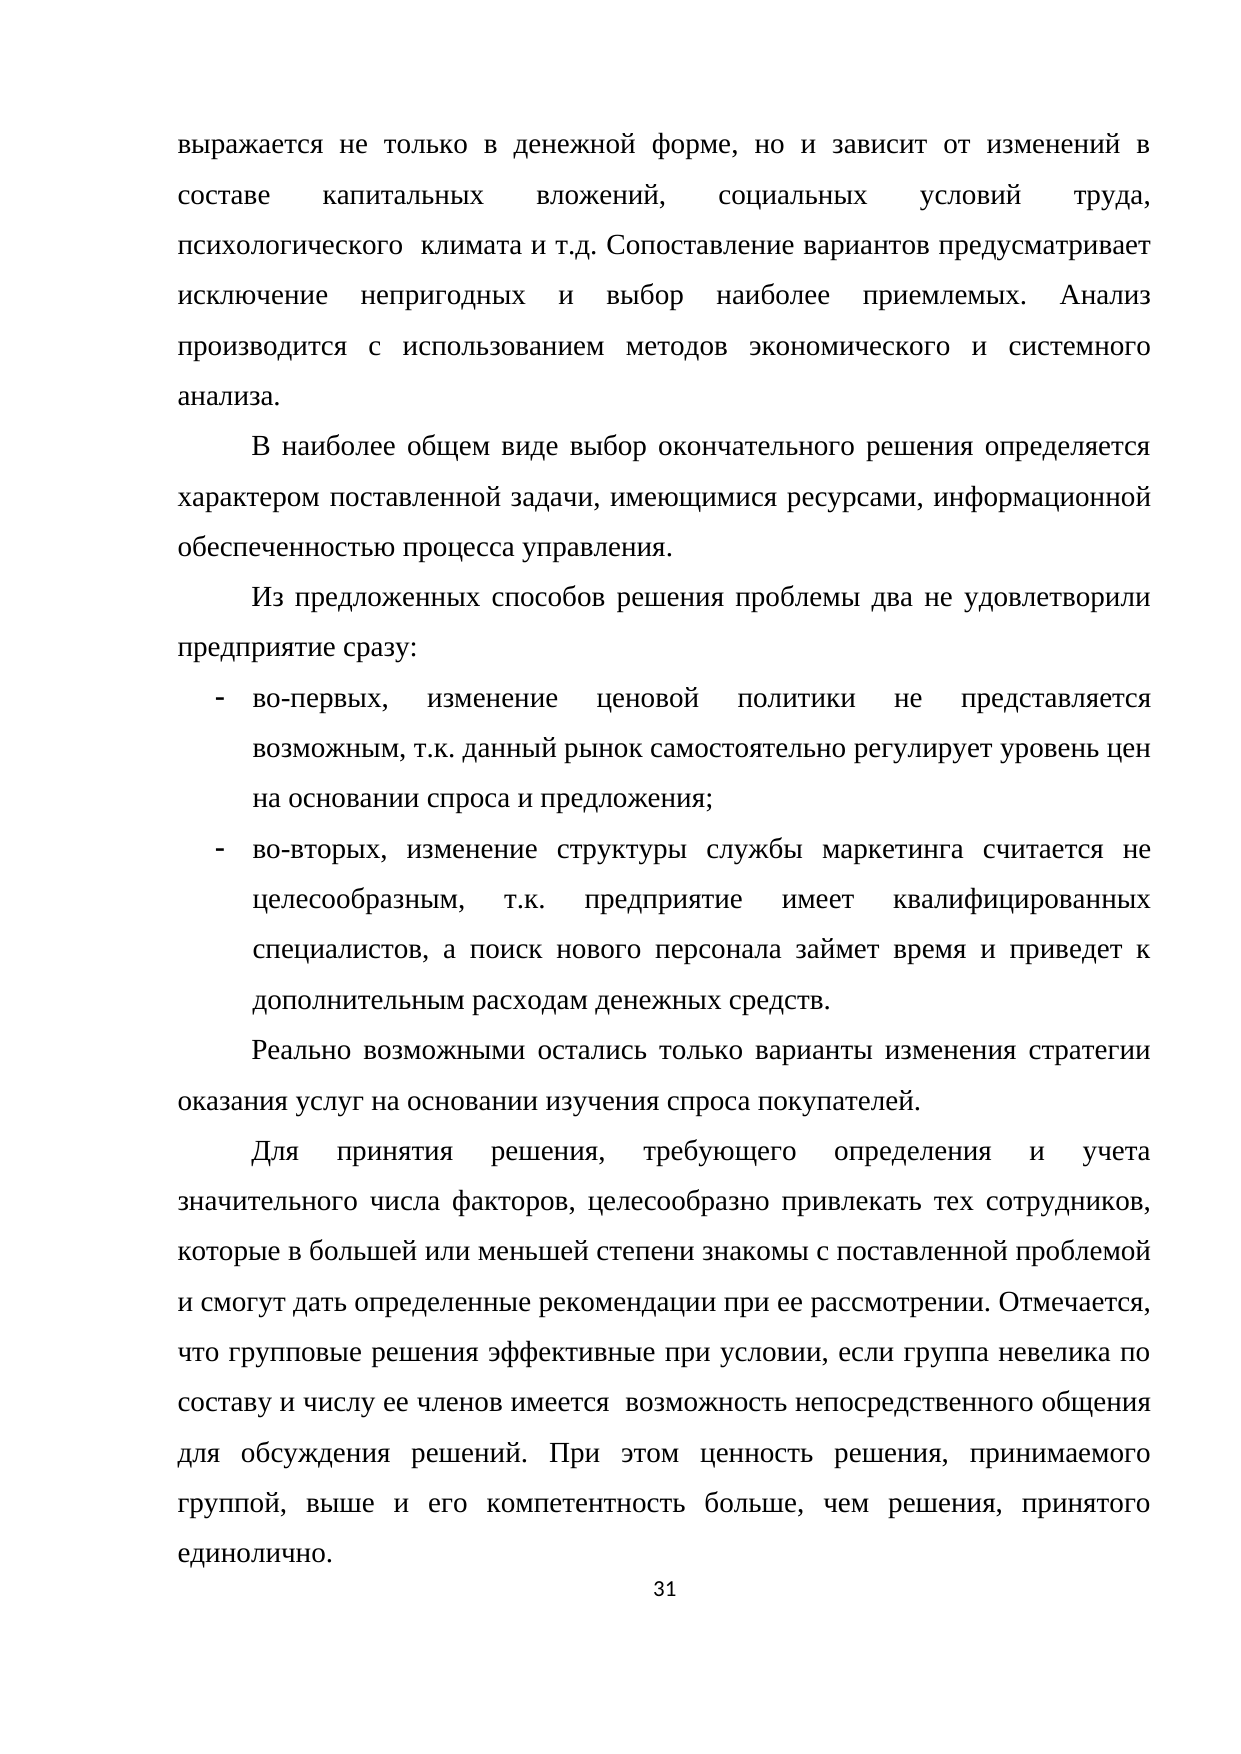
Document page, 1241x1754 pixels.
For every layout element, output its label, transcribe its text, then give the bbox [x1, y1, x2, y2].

text Для принятия решения, требующего определения и учета значительного числа факторов, целесообразно привлекать тех сотрудников, которые в большей или меньшей степени знакомы с поставленной проблемой и смогут дать определенные рекомендации при ее рассмотрении. Отмечается, что групповые решения эффективные при условии, если группа невелика по составу и числу ее членов имеется возможность непосредственного общения для обсуждения решений. При этом ценность решения, принимаемого группой, выше и его компетентность больше, чем решения, принятого единолично. [177, 1133, 1152, 1569]
text Из предложенных способов решения проблемы два не удовлетворили предприятие сразу: [177, 579, 1152, 663]
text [177, 126, 1152, 412]
list во-первых, изменение ценовой политики не представляется возможным, т.к. данный рынок самостоятельно регулирует уровень цен на основании спроса и предложения; [215, 680, 1152, 814]
list во-вторых, изменение структуры службы маркетинга считается не целесообразным, т.к. предприятие имеет квалифицированных специалистов, а поиск нового персонала займет время и приведет к дополнительным расходам денежных средств. [215, 831, 1152, 1016]
text Реально возможными остались только варианты изменения стратегии оказания услуг на основании изучения спроса покупателей. [177, 1032, 1152, 1116]
text В наиболее общем виде выбор окончательного решения определяется характером поставленной задачи, имеющимися ресурсами, информационной обеспеченностью процесса управления. [177, 428, 1152, 562]
